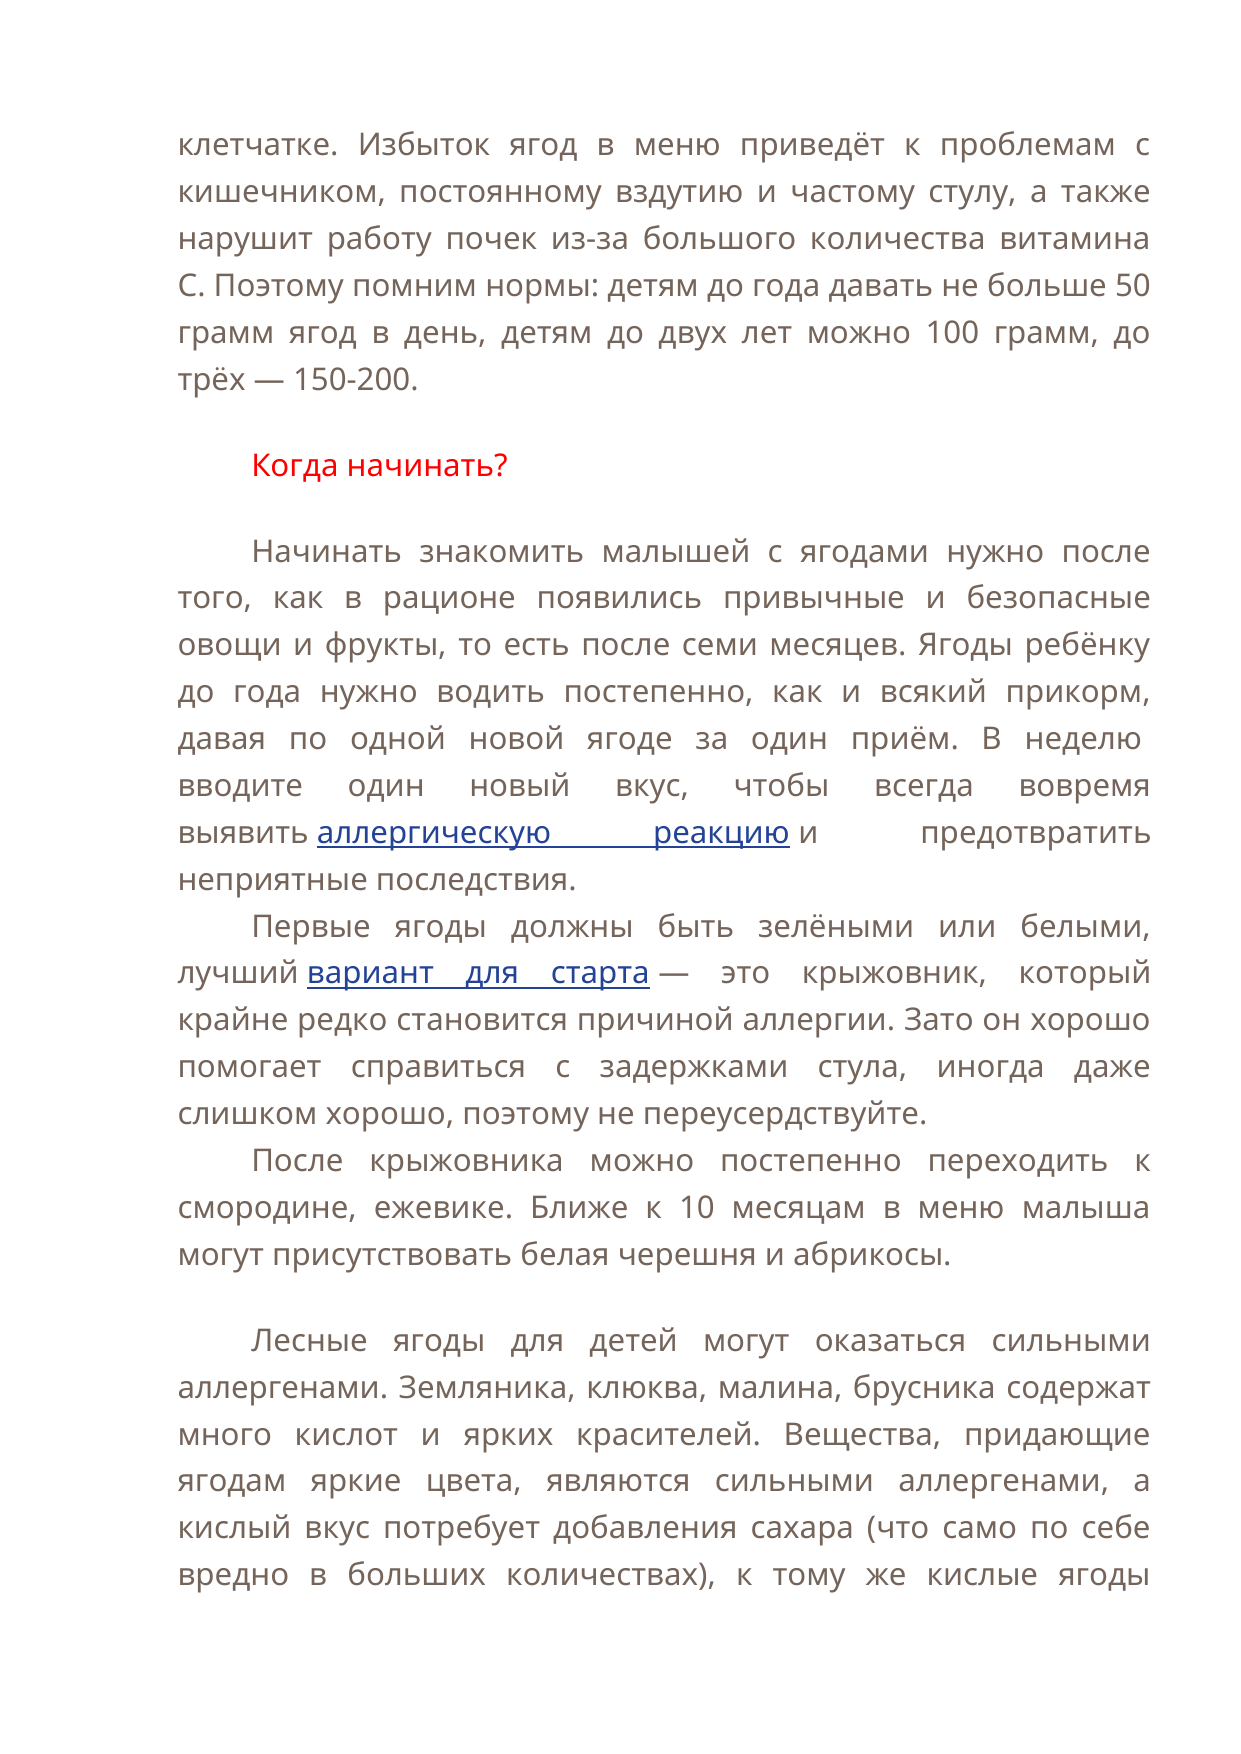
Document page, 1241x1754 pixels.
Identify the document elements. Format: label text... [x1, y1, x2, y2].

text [177, 118, 1152, 399]
text Когда начинать? [177, 438, 1152, 485]
text Начинать знакомить малышей с ягодами нужно после того, как в рационе появились привычные и безопасные овощи и фрукты, то есть после семи месяцев. Ягоды ребёнку до года нужно водить постепенно, как и всякий прикорм, давая по одной новой ягоде за один приём. В неделю вводите один новый вкус, чтобы всегда вовремя выявить аллергическую реакцию и предотвратить неприятные последствия. [177, 524, 1152, 899]
text Первые ягоды должны быть зелёными или белыми, лучший вариант для старта — это крыжовник, который крайне редко становится причиной аллергии. Зато он хорошо помогает справиться с задержками стула, иногда даже слишком хорошо, поэтому не переусердствуйте. [177, 899, 1152, 1134]
text После крыжовника можно постепенно переходить к смородине, ежевике. Ближе к 10 месяцам в меню малыша могут присутствовать белая черешня и абрикосы. [177, 1134, 1152, 1274]
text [177, 1313, 1152, 1595]
